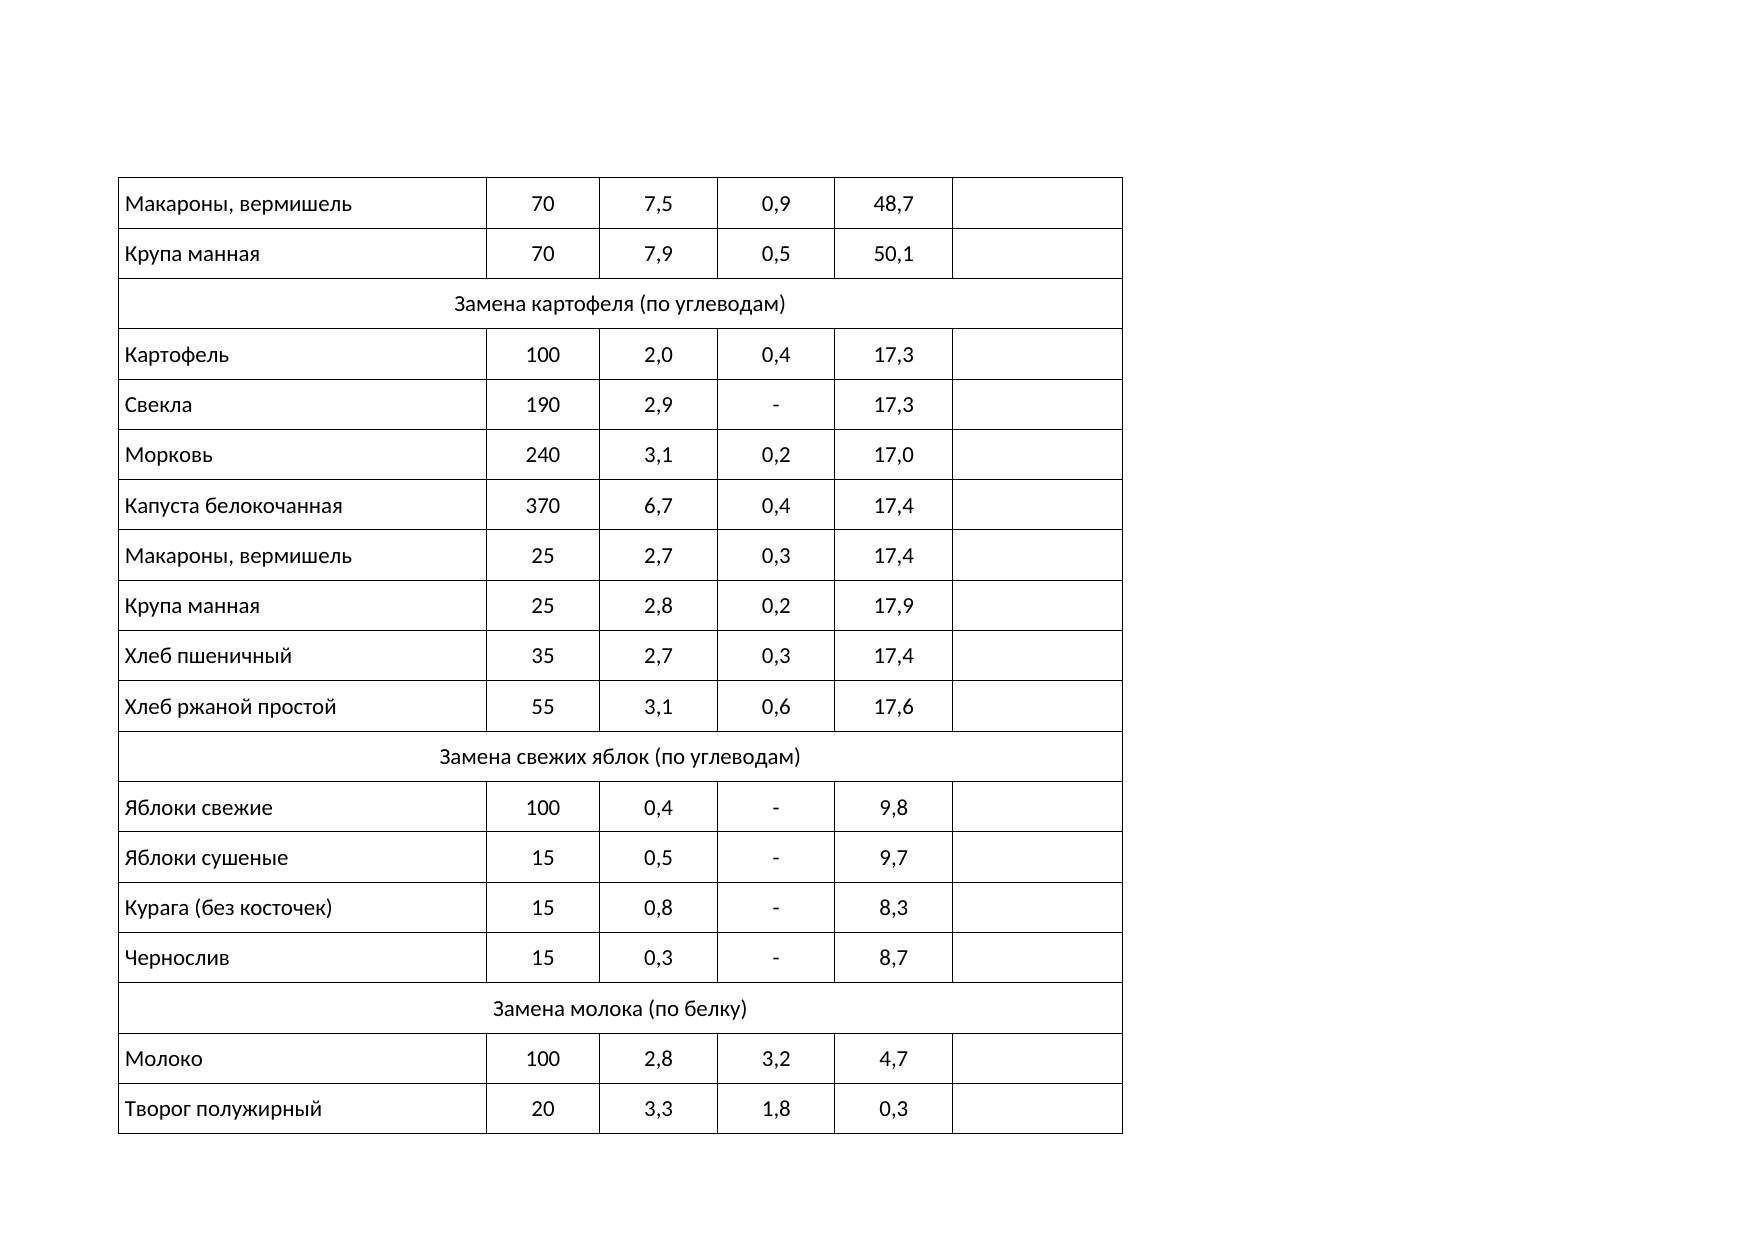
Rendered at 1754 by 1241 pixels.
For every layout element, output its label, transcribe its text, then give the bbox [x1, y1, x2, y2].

table_cell 0,2 [718, 581, 834, 630]
table_cell 0,8 [600, 883, 717, 932]
table_cell 0,3 [718, 631, 834, 680]
table_cell [953, 581, 1122, 630]
table_cell 17,4 [835, 631, 952, 680]
table_cell 20 [487, 1084, 599, 1133]
table_cell 0,4 [718, 329, 834, 378]
table_cell [953, 178, 1122, 227]
table_cell Яблоки свежие [119, 782, 486, 831]
table_cell 370 [487, 480, 599, 529]
table_cell 3,2 [718, 1034, 834, 1083]
table_cell 15 [487, 883, 599, 932]
table_cell 17,4 [835, 480, 952, 529]
table_cell 2,7 [600, 530, 717, 580]
table_cell 0,6 [718, 681, 834, 731]
table_cell Крупа манная [119, 581, 486, 630]
table_cell [953, 380, 1122, 429]
table_cell [953, 430, 1122, 479]
table_cell [953, 681, 1122, 731]
table_cell 3,1 [600, 681, 717, 731]
table_cell 3,3 [600, 1084, 717, 1133]
table_cell Замена картофеля (по углеводам) [119, 279, 1122, 328]
table_cell - [718, 782, 834, 831]
table_cell 35 [487, 631, 599, 680]
table_cell 0,4 [600, 782, 717, 831]
table_cell Молоко [119, 1034, 486, 1083]
table_cell 0,5 [600, 832, 717, 882]
table_cell 0,3 [718, 530, 834, 580]
table_cell 15 [487, 933, 599, 982]
table_cell 7,9 [600, 229, 717, 278]
table_cell 2,8 [600, 1034, 717, 1083]
table_cell 0,3 [835, 1084, 952, 1133]
table_cell 17,9 [835, 581, 952, 630]
table_cell Морковь [119, 430, 486, 479]
table_cell Свекла [119, 380, 486, 429]
table_cell 70 [487, 229, 599, 278]
table_cell 17,4 [835, 530, 952, 580]
table_cell - [718, 832, 834, 882]
table_cell 0,5 [718, 229, 834, 278]
table_cell Макароны, вермишель [119, 530, 486, 580]
table_cell 17,3 [835, 329, 952, 378]
table_cell [953, 933, 1122, 982]
table_cell 15 [487, 832, 599, 882]
table_cell [953, 631, 1122, 680]
table_cell 240 [487, 430, 599, 479]
table_cell 3,1 [600, 430, 717, 479]
table_cell 100 [487, 1034, 599, 1083]
table_cell - [718, 380, 834, 429]
table_cell [953, 1084, 1122, 1133]
table_cell 8,3 [835, 883, 952, 932]
table_cell 1,8 [718, 1084, 834, 1133]
table_cell [953, 782, 1122, 831]
table_cell 17,0 [835, 430, 952, 479]
table_cell Курага (без косточек) [119, 883, 486, 932]
table_cell 55 [487, 681, 599, 731]
table_cell Яблоки сушеные [119, 832, 486, 882]
table_cell 4,7 [835, 1034, 952, 1083]
table_cell 25 [487, 530, 599, 580]
table_cell [953, 229, 1122, 278]
table_cell Капуста белокочанная [119, 480, 486, 529]
table_cell 8,7 [835, 933, 952, 982]
table_cell 9,7 [835, 832, 952, 882]
table_cell 0,9 [718, 178, 834, 227]
table_cell Творог полужирный [119, 1084, 486, 1133]
table_cell 9,8 [835, 782, 952, 831]
table_cell 100 [487, 329, 599, 378]
table_cell - [718, 933, 834, 982]
table_cell Замена молока (по белку) [119, 983, 1122, 1032]
table_cell 17,6 [835, 681, 952, 731]
table_cell Хлеб ржаной простой [119, 681, 486, 731]
table_cell - [718, 883, 834, 932]
table_cell 6,7 [600, 480, 717, 529]
table_cell 7,5 [600, 178, 717, 227]
table_cell [953, 883, 1122, 932]
table_cell 100 [487, 782, 599, 831]
table_cell Картофель [119, 329, 486, 378]
table_cell [953, 832, 1122, 882]
table_cell 2,8 [600, 581, 717, 630]
table_cell 70 [487, 178, 599, 227]
table_cell Крупа манная [119, 229, 486, 278]
table_cell 50,1 [835, 229, 952, 278]
table_cell 17,3 [835, 380, 952, 429]
table_cell Хлеб пшеничный [119, 631, 486, 680]
table_cell 48,7 [835, 178, 952, 227]
table_cell [953, 480, 1122, 529]
table_cell [953, 329, 1122, 378]
table_cell 2,7 [600, 631, 717, 680]
table_cell 190 [487, 380, 599, 429]
table_cell Замена свежих яблок (по углеводам) [119, 732, 1122, 781]
table_cell [953, 530, 1122, 580]
table_cell [953, 1034, 1122, 1083]
table_cell Чернослив [119, 933, 486, 982]
table_cell 0,2 [718, 430, 834, 479]
table_cell 0,3 [600, 933, 717, 982]
table_cell Макароны, вермишель [119, 178, 486, 227]
table_cell 2,0 [600, 329, 717, 378]
table_cell 25 [487, 581, 599, 630]
table_cell 0,4 [718, 480, 834, 529]
table_cell 2,9 [600, 380, 717, 429]
